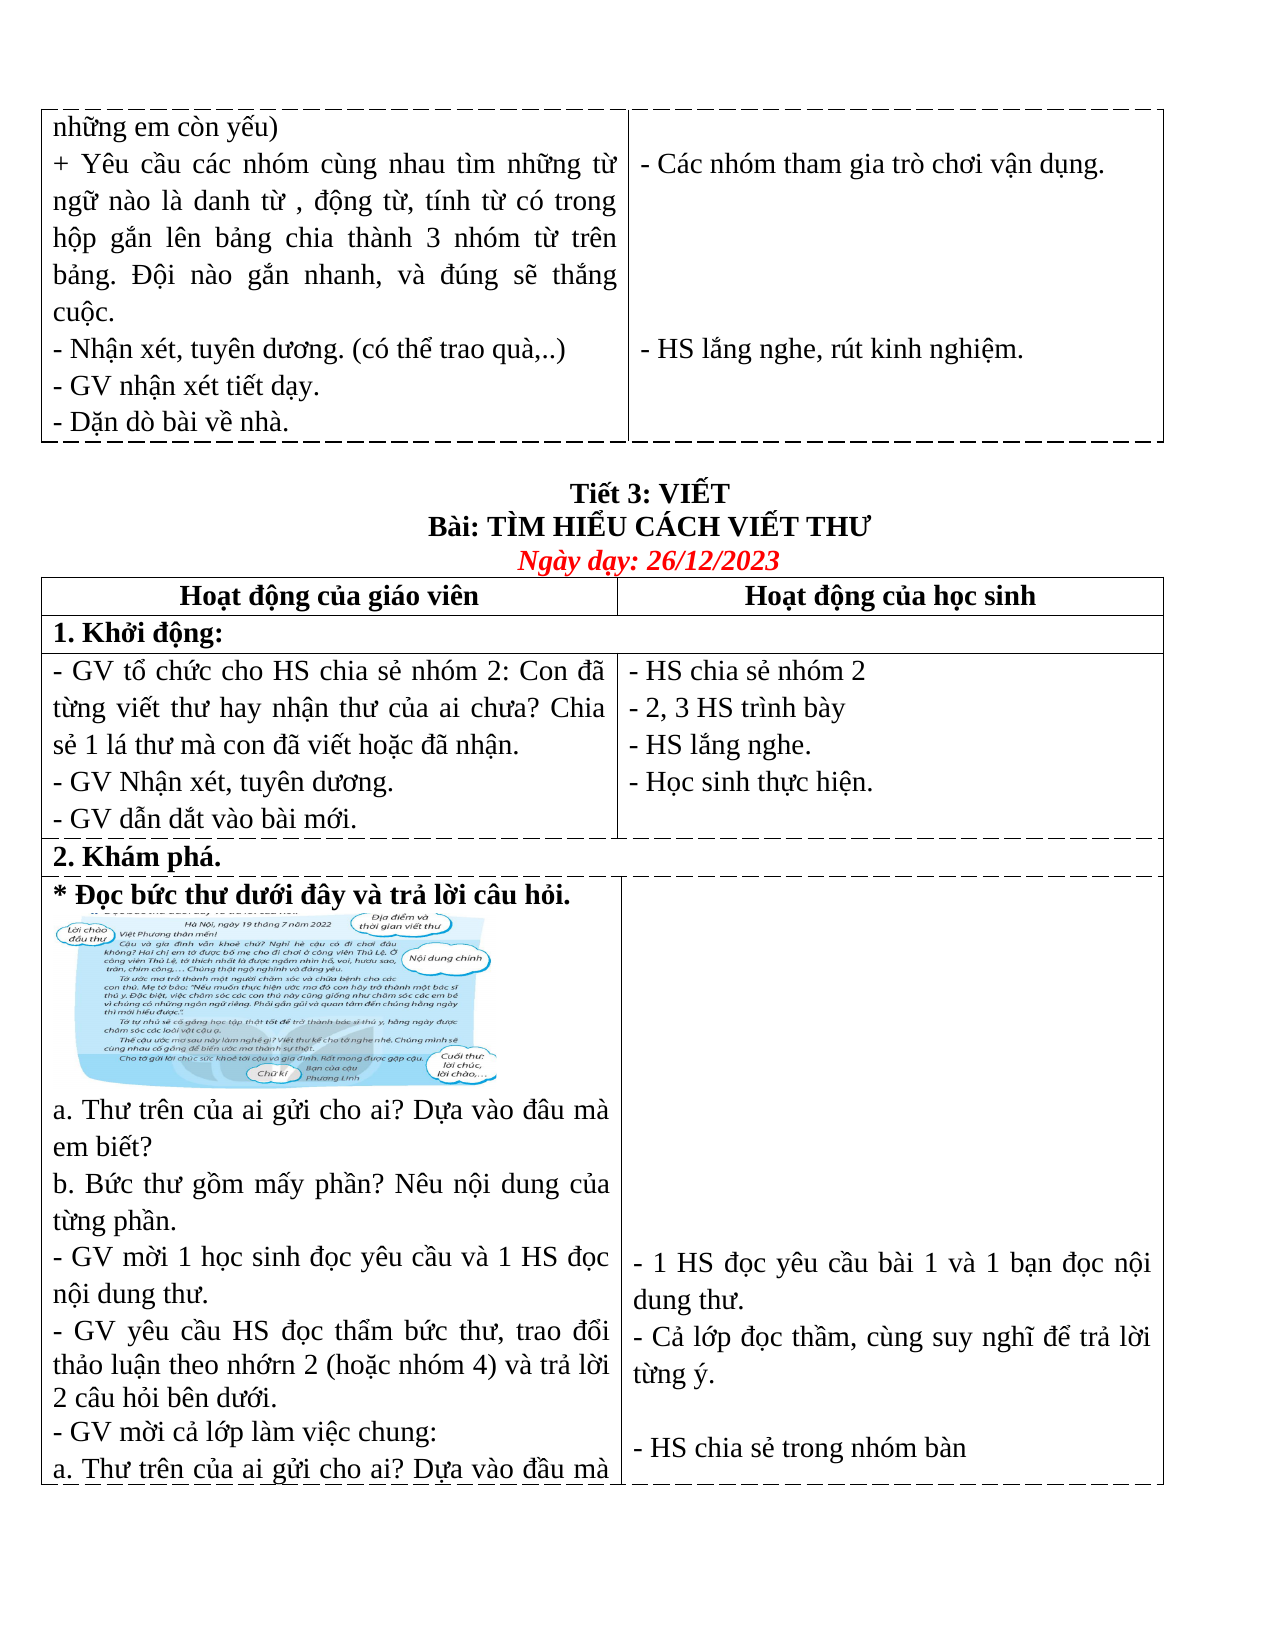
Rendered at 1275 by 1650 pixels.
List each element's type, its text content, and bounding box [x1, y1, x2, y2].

table_header Hoạt động của học sinh [618, 578, 1163, 614]
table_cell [629, 109, 1163, 441]
text Tiết 3: VIẾT [89, 476, 1211, 509]
picture [52, 913, 497, 1089]
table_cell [42, 876, 621, 1484]
text Bài: TÌM HIỂU CÁCH VIẾT THƯ [89, 509, 1211, 543]
table_header Hoạt động của giáo viên [42, 578, 617, 614]
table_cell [622, 876, 1163, 1484]
table_cell - GV tổ chức cho HS chia sẻ nhóm 2: Con đã từng viết thư hay nhận thư của ai chưa? Chia sẻ 1 lá thư mà con đã viết hoặc đã nhận. - GV Nhận xét, tuyên dương. - GV dẫn dắt vào bài mới. [42, 654, 617, 838]
table_cell 1. Khởi động: [42, 616, 1163, 652]
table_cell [42, 109, 628, 441]
text Ngày dạy: 26/12/2023 [89, 543, 1211, 577]
table_cell 2. Khám phá. [42, 838, 1163, 876]
table_cell - HS chia sẻ nhóm 2 - 2, 3 HS trình bày - HS lắng nghe. - Học sinh thực hiện. [618, 654, 1163, 838]
